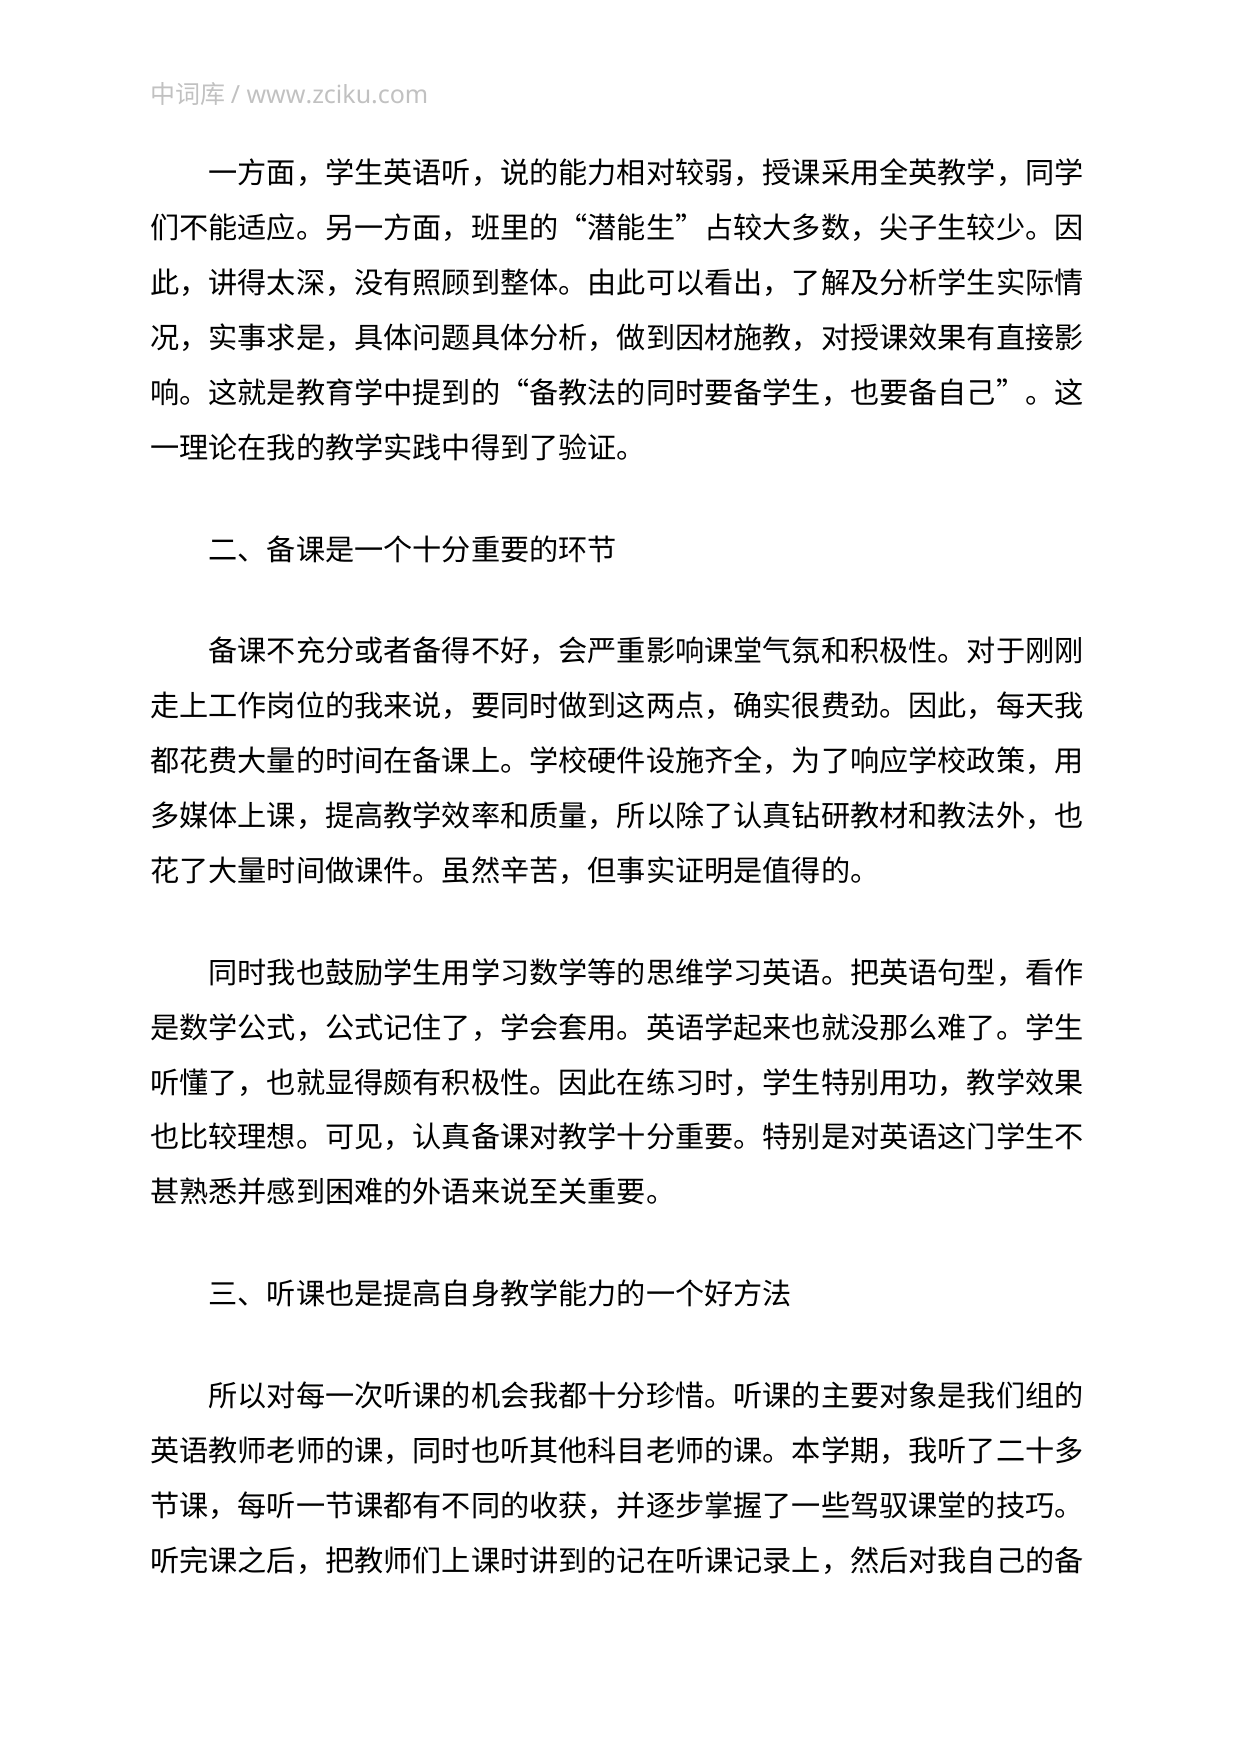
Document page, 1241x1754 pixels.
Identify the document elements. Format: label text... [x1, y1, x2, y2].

text 一方面，学生英语听，说的能力相对较弱，授课采用全英教学，同学们不能适应。另一方面，班里的“潜能生”占较大多数，尖子生较少。因此，讲得太深，没有照顾到整体。由此可以看出，了解及分析学生实际情况，实事求是，具体问题具体分析，做到因材施教，对授课效果有直接影响。这就是教育学中提到的“备教法的同时要备学生，也要备自己”。这一理论在我的教学实践中得到了验证。 [150, 150, 1090, 467]
text 三、听课也是提高自身教学能力的一个好方法 [150, 1271, 1090, 1313]
text 同时我也鼓励学生用学习数学等的思维学习英语。把英语句型，看作是数学公式，公式记住了，学会套用。英语学起来也就没那么难了。学生听懂了，也就显得颇有积极性。因此在练习时，学生特别用功，教学效果也比较理想。可见，认真备课对教学十分重要。特别是对英语这门学生不甚熟悉并感到困难的外语来说至关重要。 [150, 949, 1090, 1211]
text 二、备课是一个十分重要的环节 [150, 526, 1090, 568]
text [150, 1372, 1090, 1579]
text 备课不充分或者备得不好，会严重影响课堂气氛和积极性。对于刚刚走上工作岗位的我来说，要同时做到这两点，确实很费劲。因此，每天我都花费大量的时间在备课上。学校硬件设施齐全，为了响应学校政策，用多媒体上课，提高教学效率和质量，所以除了认真钻研教材和教法外，也花了大量时间做课件。虽然辛苦，但事实证明是值得的。 [150, 628, 1090, 890]
